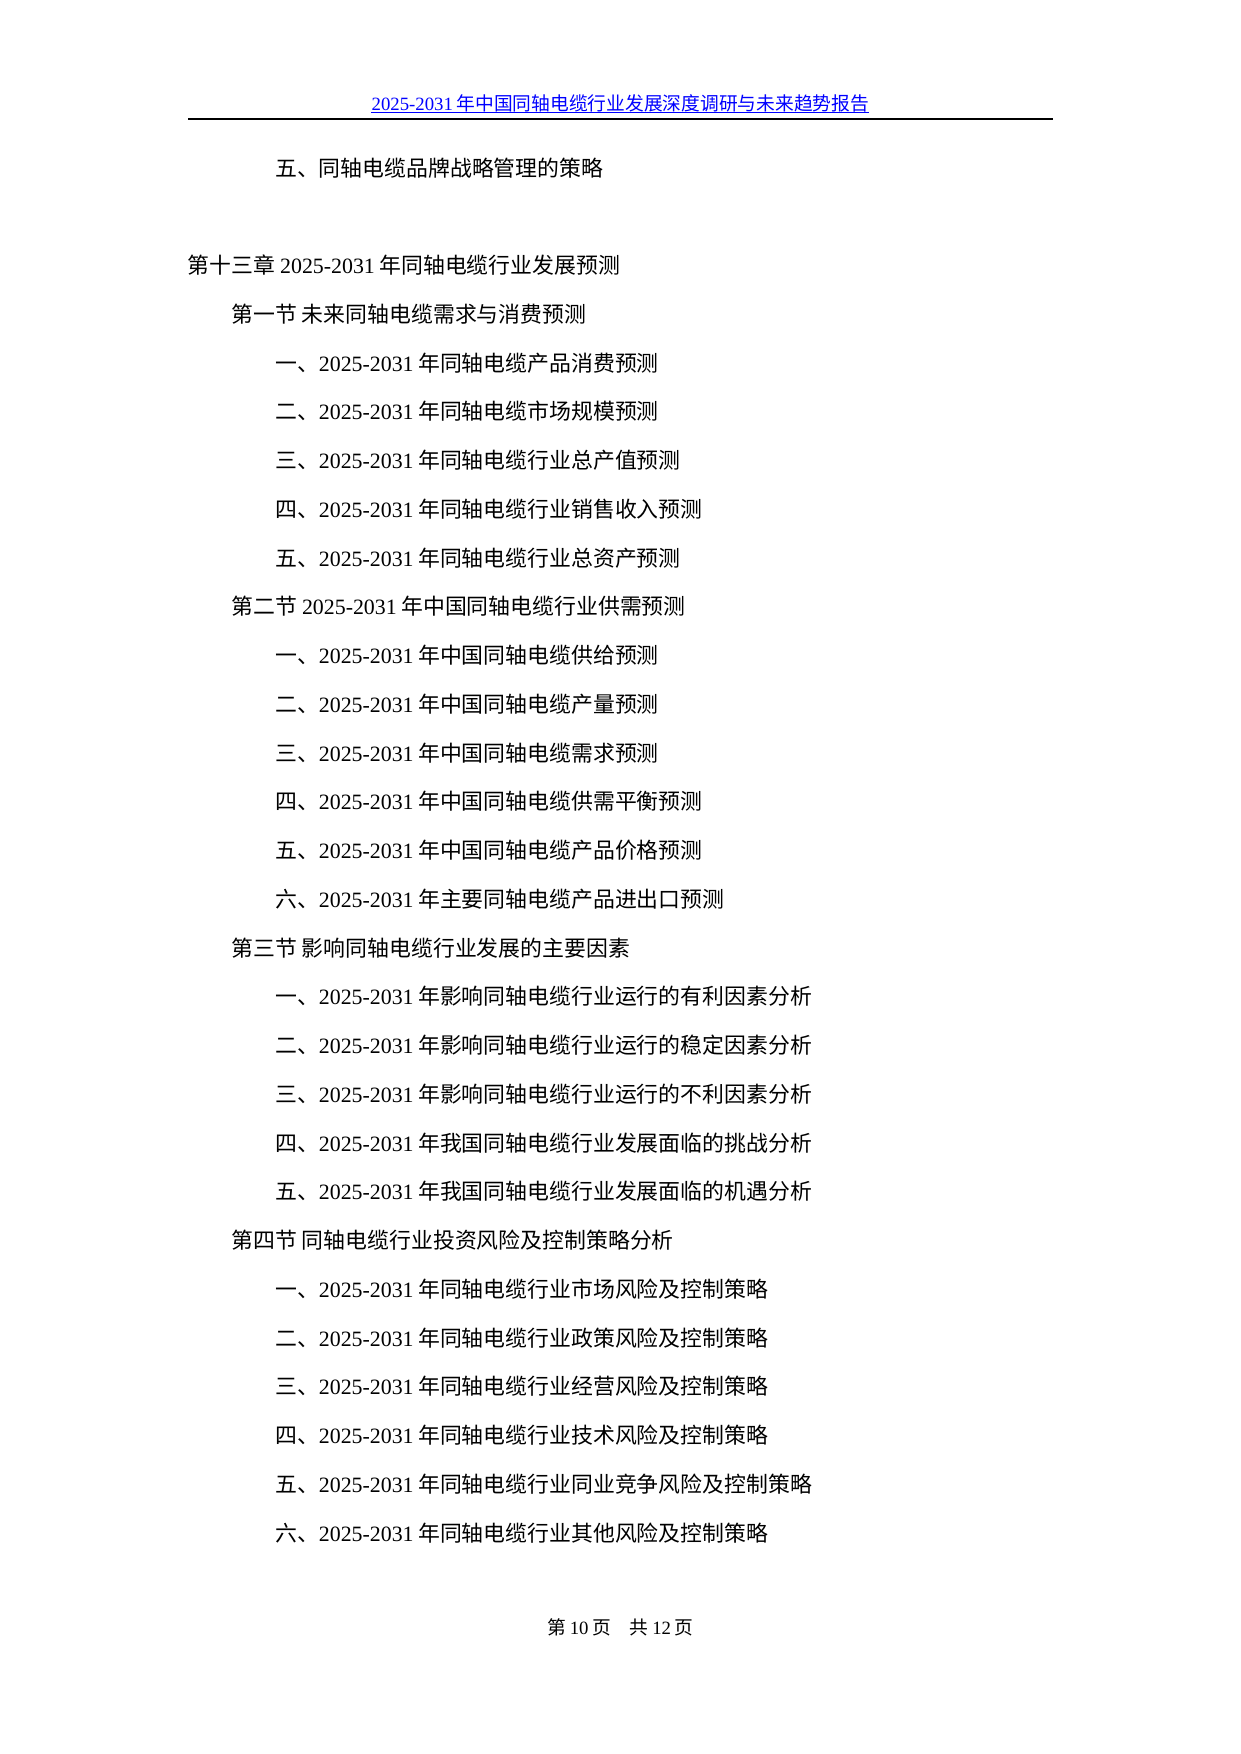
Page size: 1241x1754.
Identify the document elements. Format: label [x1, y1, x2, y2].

text [187, 150, 1053, 1548]
